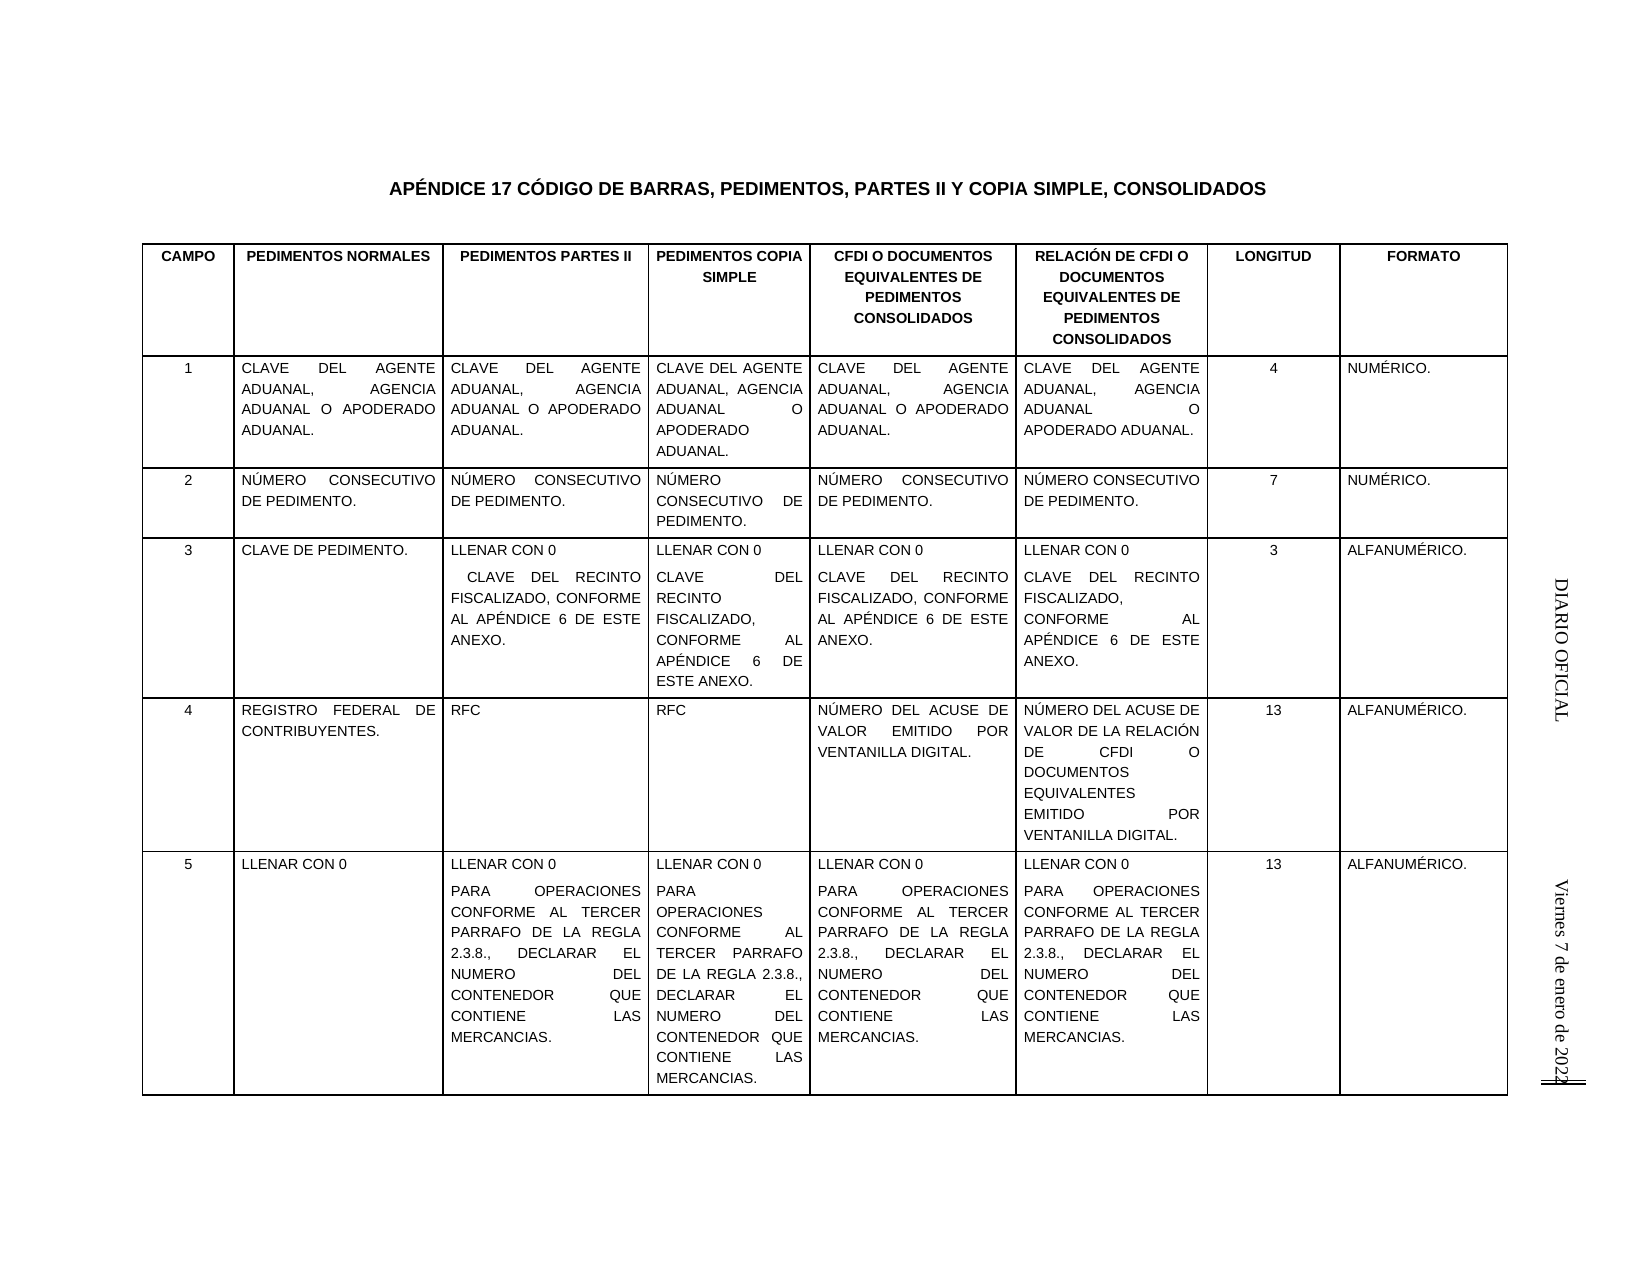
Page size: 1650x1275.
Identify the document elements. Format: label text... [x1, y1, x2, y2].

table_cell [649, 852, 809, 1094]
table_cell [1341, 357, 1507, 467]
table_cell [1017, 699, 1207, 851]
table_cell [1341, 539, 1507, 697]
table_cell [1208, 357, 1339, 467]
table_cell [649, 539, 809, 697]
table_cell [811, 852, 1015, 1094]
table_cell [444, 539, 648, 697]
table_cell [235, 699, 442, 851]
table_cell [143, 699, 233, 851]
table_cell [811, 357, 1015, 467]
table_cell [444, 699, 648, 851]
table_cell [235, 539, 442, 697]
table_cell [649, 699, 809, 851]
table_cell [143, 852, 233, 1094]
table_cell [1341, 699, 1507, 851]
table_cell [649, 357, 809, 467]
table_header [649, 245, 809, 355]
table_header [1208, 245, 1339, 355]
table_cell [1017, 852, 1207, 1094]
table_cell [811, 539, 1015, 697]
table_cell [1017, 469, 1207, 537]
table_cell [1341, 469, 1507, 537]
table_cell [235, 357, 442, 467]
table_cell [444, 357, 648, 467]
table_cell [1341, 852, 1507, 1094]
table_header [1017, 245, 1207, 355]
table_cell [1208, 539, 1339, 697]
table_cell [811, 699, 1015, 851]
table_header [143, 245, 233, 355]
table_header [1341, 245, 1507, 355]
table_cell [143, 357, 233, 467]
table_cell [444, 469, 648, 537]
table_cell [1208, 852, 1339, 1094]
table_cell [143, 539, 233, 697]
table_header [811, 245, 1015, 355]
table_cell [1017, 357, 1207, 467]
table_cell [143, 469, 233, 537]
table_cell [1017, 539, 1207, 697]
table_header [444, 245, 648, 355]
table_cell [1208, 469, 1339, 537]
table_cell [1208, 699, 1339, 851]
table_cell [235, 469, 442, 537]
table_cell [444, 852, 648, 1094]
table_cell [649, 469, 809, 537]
text APÉNDICE 17 CÓDIGO DE BARRAS, PEDIMENTOS, PARTES II Y COPIA SIMPLE, CONSOLIDADOS [135, 177, 1530, 199]
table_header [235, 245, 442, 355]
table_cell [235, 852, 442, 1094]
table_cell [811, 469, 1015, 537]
